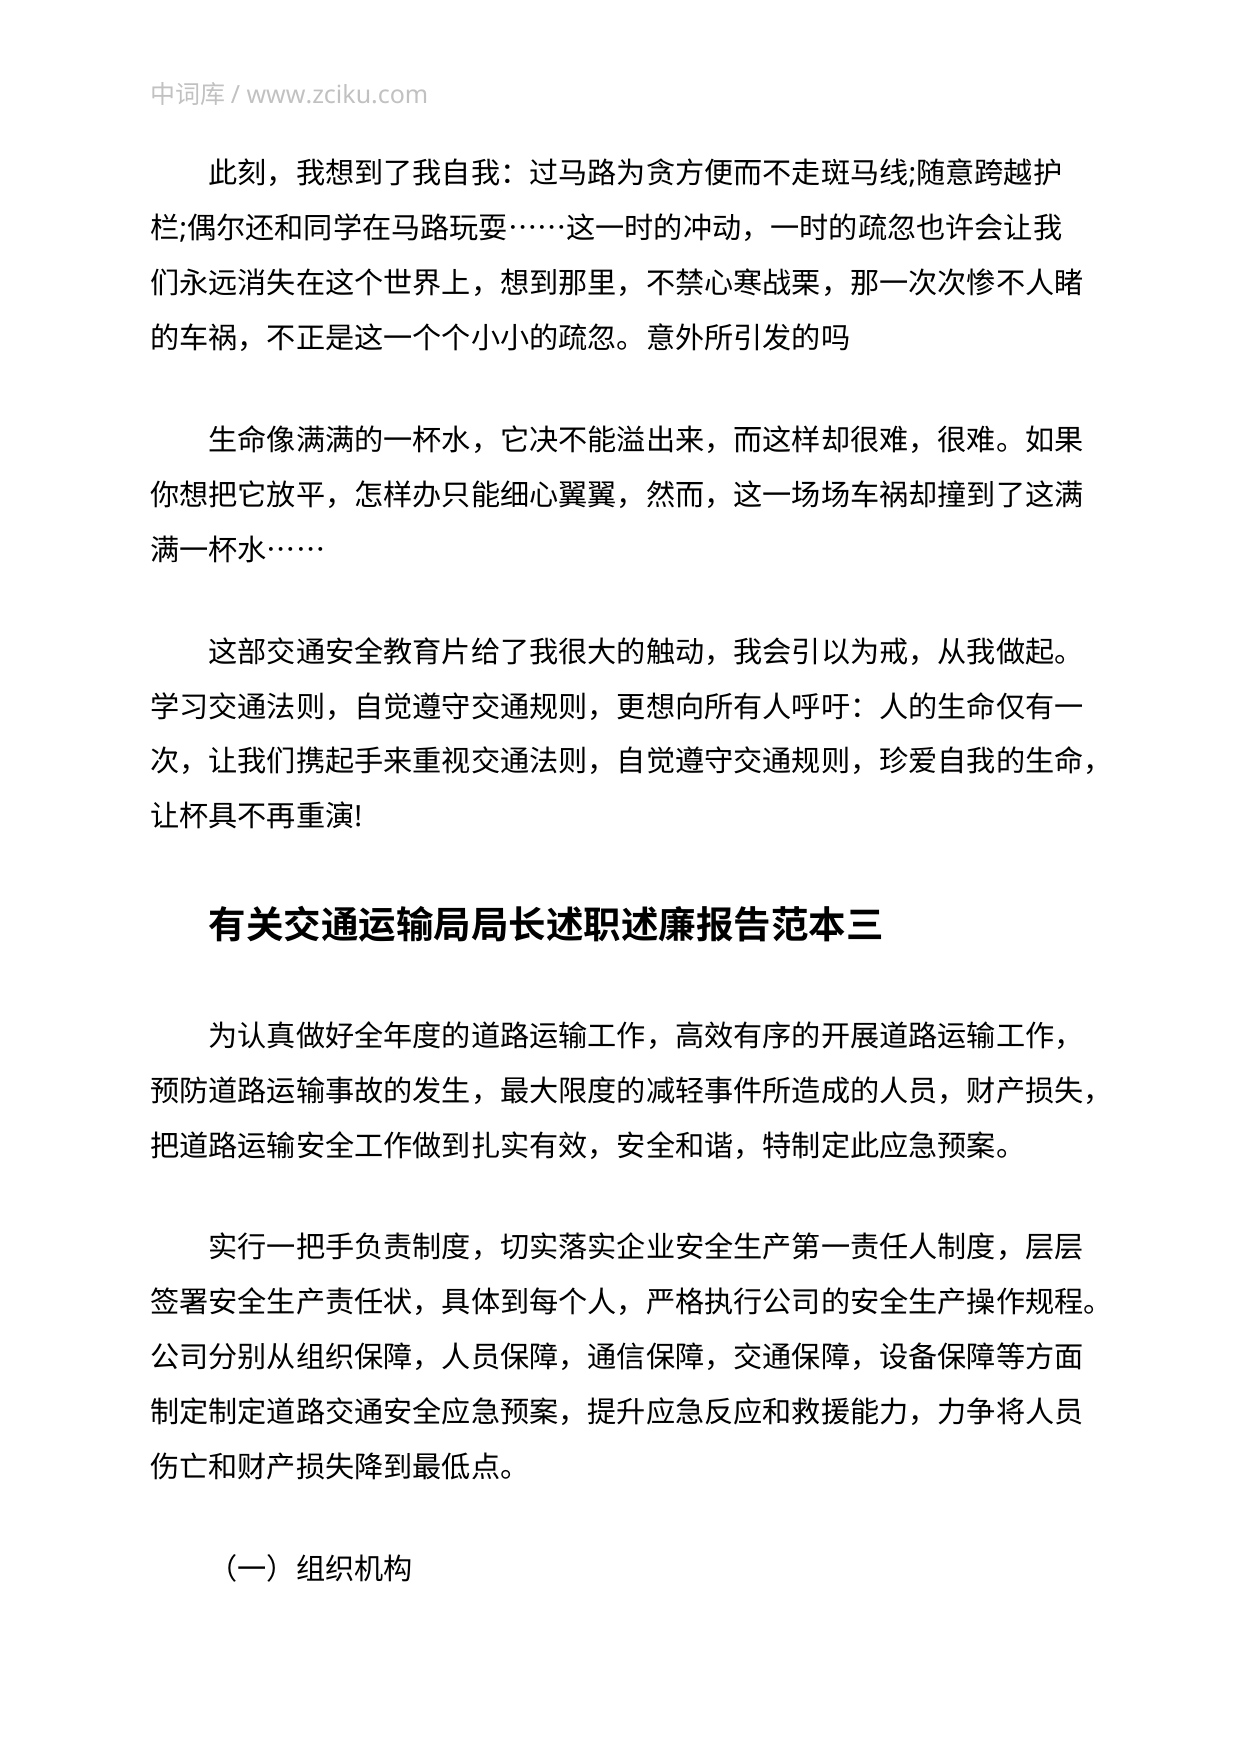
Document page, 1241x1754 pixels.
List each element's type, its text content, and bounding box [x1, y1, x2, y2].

text 这部交通安全教育片给了我很大的触动，我会引以为戒，从我做起。学习交通法则，自觉遵守交通规则，更想向所有人呼吁：人的生命仅有一次，让我们携起手来重视交通法则，自觉遵守交通规则，珍爱自我的生命，让杯具不再重演! [150, 628, 1090, 835]
text （一）组织机构 [150, 1545, 1090, 1587]
text 此刻，我想到了我自我：过马路为贪方便而不走斑马线;随意跨越护栏;偶尔还和同学在马路玩耍……这一时的冲动，一时的疏忽也许会让我们永远消失在这个世界上，想到那里，不禁心寒战栗，那一次次惨不人睹的车祸，不正是这一个个小小的疏忽。意外所引发的吗 [150, 150, 1090, 357]
text 实行一把手负责制度，切实落实企业安全生产第一责任人制度，层层签署安全生产责任状，具体到每个人，严格执行公司的安全生产操作规程。公司分别从组织保障，人员保障，通信保障，交通保障，设备保障等方面制定制定道路交通安全应急预案，提升应急反应和救援能力，力争将人员伤亡和财产损失降到最低点。 [150, 1224, 1090, 1486]
text 生命像满满的一杯水，它决不能溢出来，而这样却很难，很难。如果你想把它放平，怎样办只能细心翼翼，然而，这一场场车祸却撞到了这满满一杯水…… [150, 417, 1090, 569]
text 为认真做好全年度的道路运输工作，高效有序的开展道路运输工作，预防道路运输事故的发生，最大限度的减轻事件所造成的人员，财产损失，把道路运输安全工作做到扎实有效，安全和谐，特制定此应急预案。 [150, 1012, 1090, 1164]
text 有关交通运输局局长述职述廉报告范本三 [150, 895, 1090, 949]
